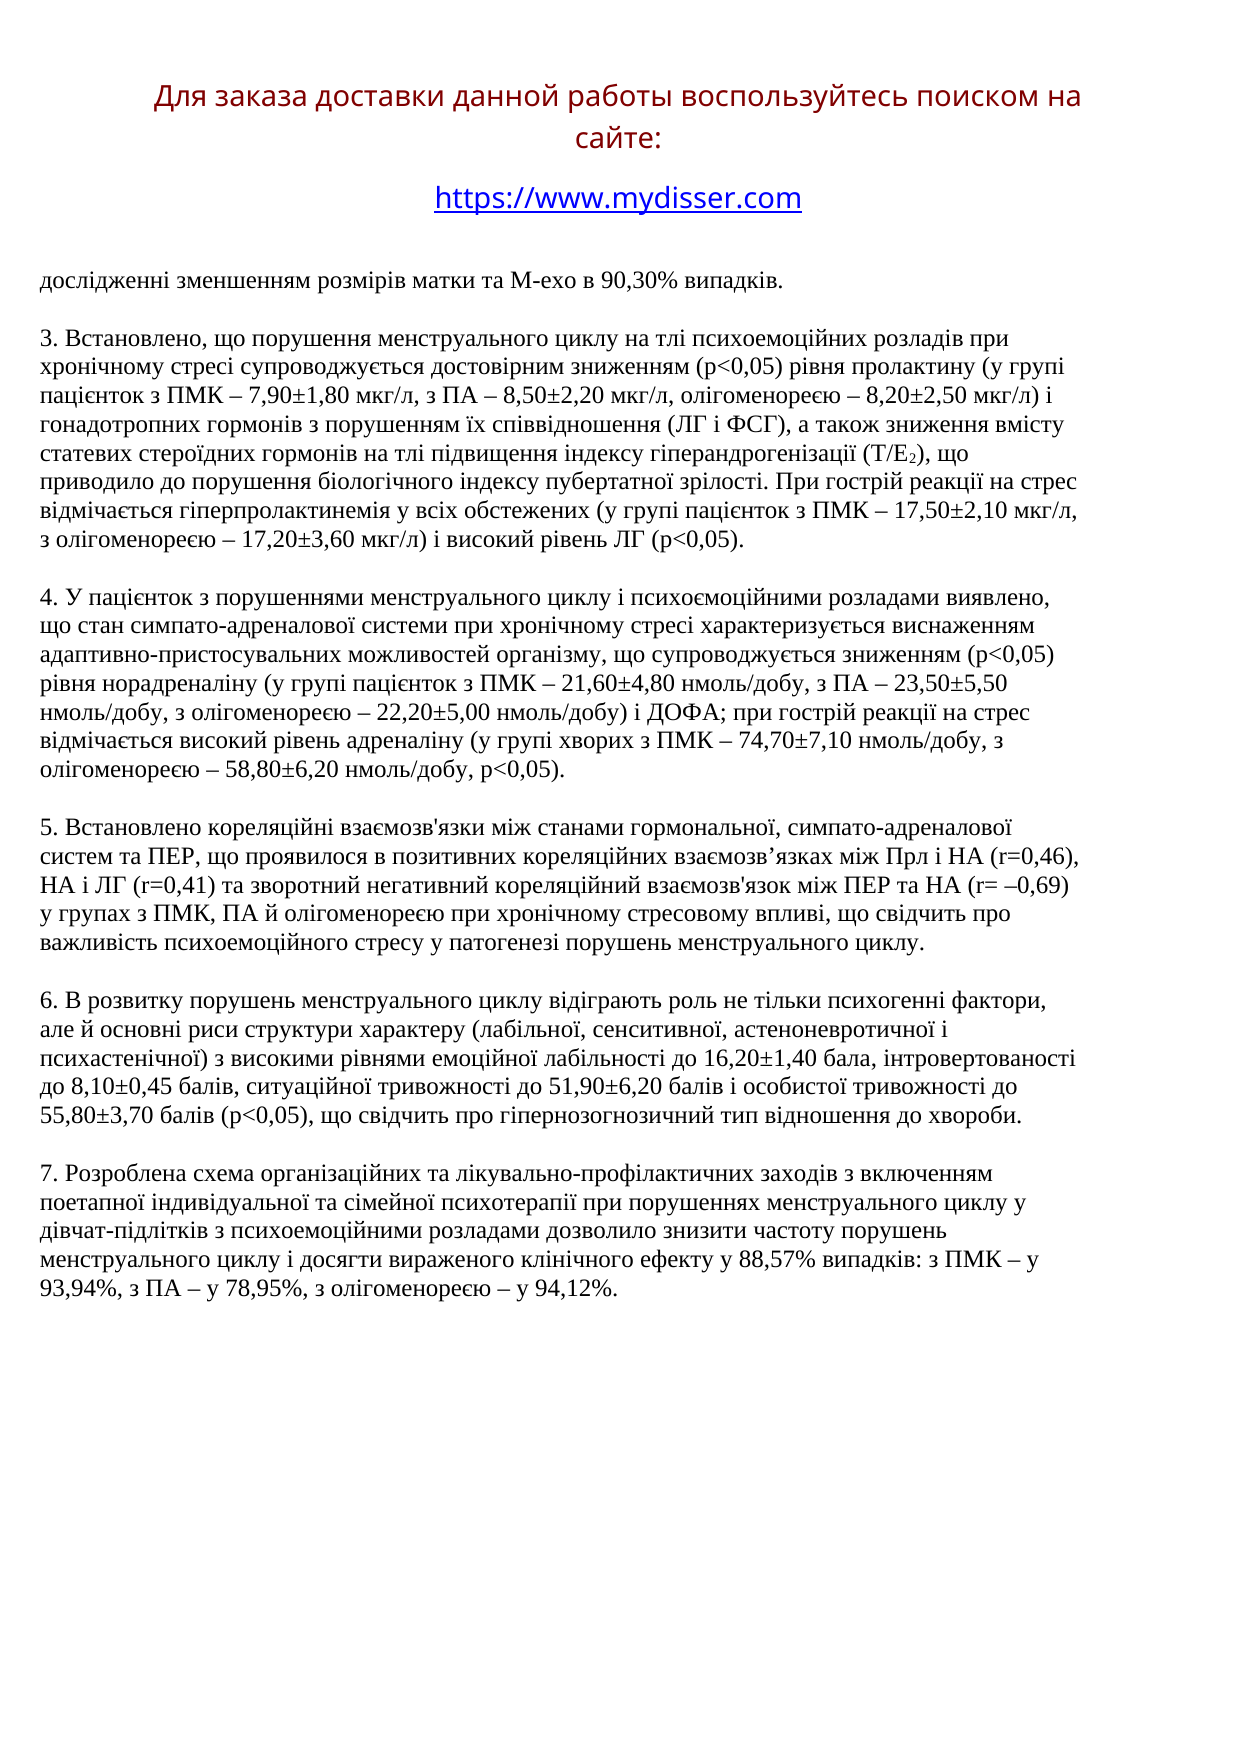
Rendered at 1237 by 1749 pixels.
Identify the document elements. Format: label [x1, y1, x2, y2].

table_cell [40, 236, 1086, 1302]
